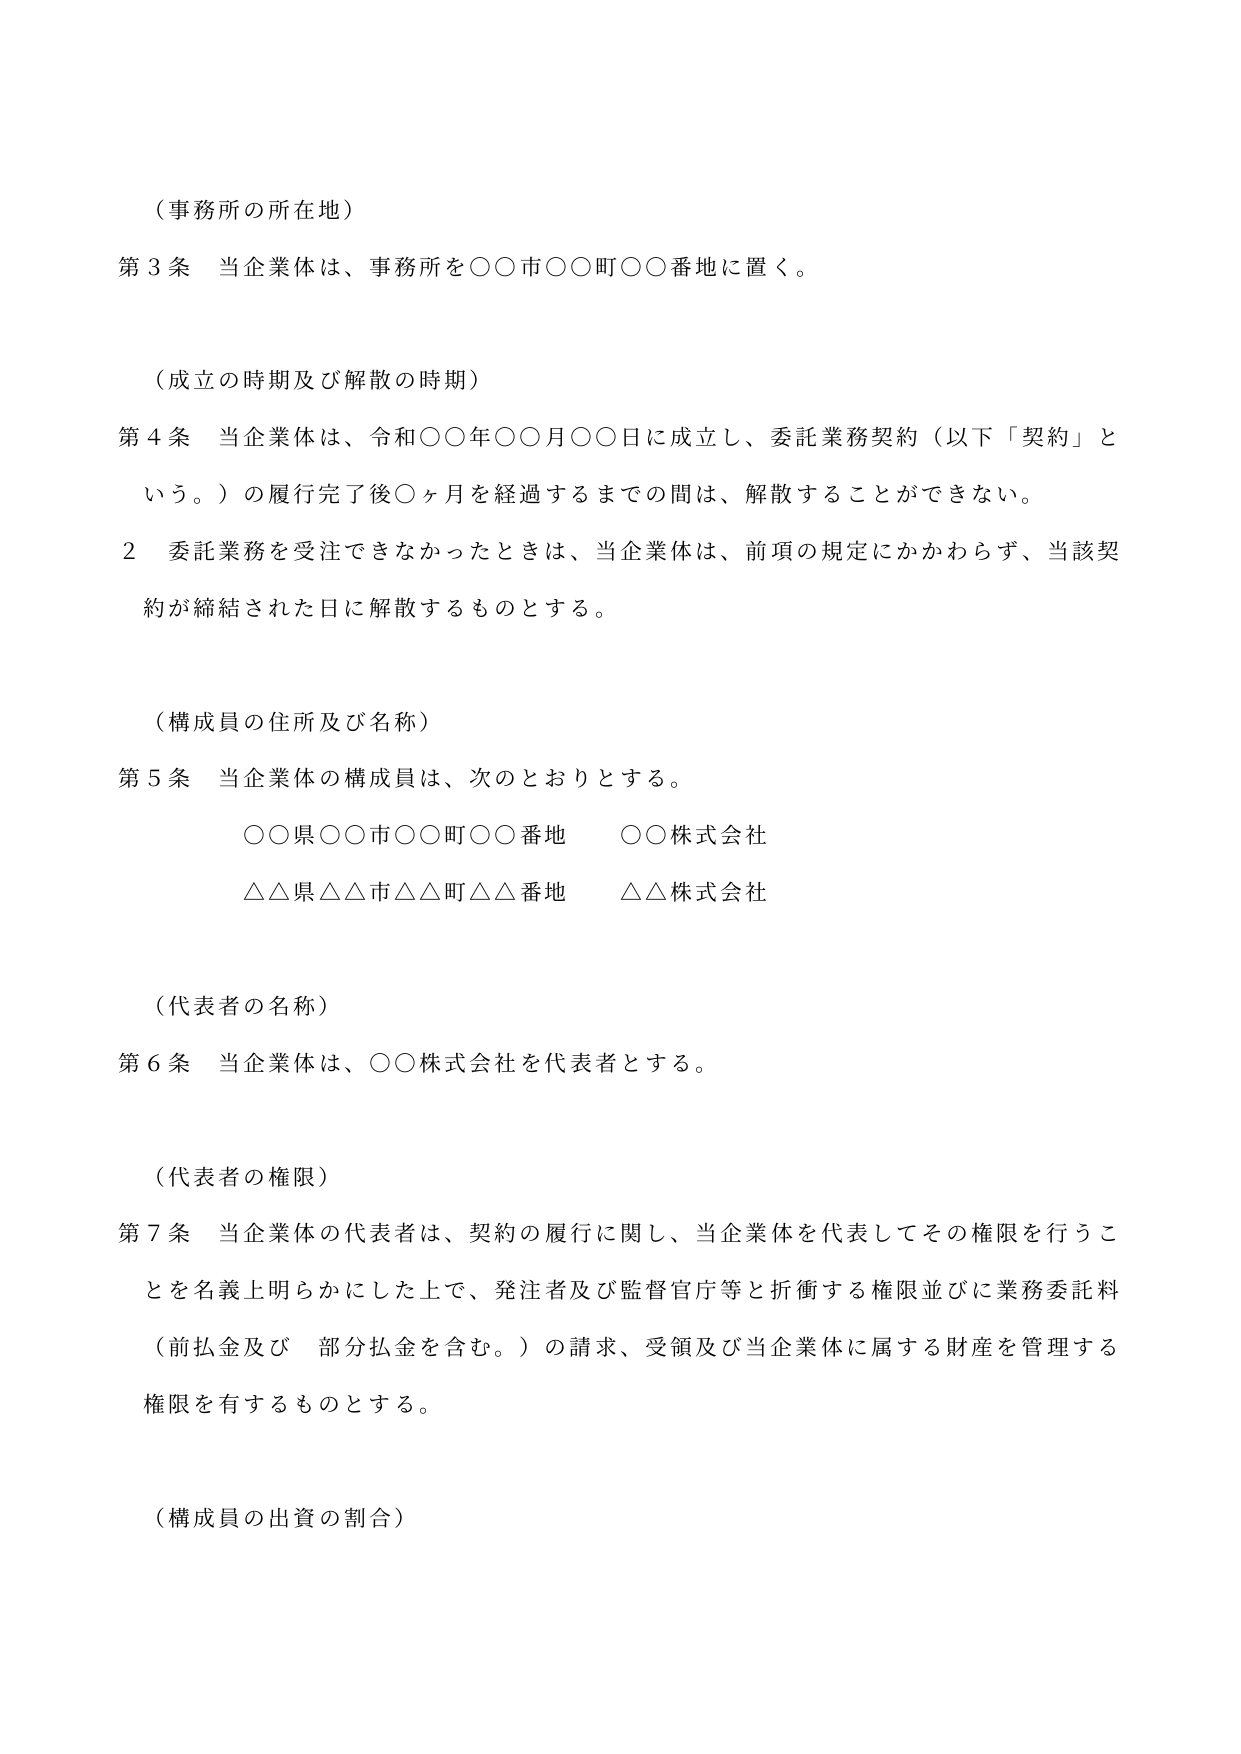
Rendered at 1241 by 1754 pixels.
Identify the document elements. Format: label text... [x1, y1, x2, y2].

text （成立の時期及び解散の時期） [118, 351, 1122, 408]
text ○○県○○市○○町○○番地 ○○株式会社 [118, 806, 1122, 863]
text （構成員の住所及び名称） [118, 692, 1122, 749]
text （代表者の名称） [118, 976, 1122, 1033]
text （代表者の権限） [118, 1147, 1122, 1204]
text 第７条 当企業体の代表者は、契約の履行に関し、当企業体を代表してその権限を行うことを名義上明らかにした上で、発注者及び監督官庁等と折衝する権限並びに業務委託料（前払金及び 部分払金を含む。）の請求、受領及び当企業体に属する財産を管理する権限を有するものとする。 [118, 1204, 1122, 1431]
text 第６条 当企業体は、○○株式会社を代表者とする。 [118, 1033, 1122, 1090]
text △△県△△市△△町△△番地 △△株式会社 [118, 863, 1122, 919]
text 第５条 当企業体の構成員は、次のとおりとする。 [118, 749, 1122, 806]
text ２ 委託業務を受注できなかったときは、当企業体は、前項の規定にかかわらず、当該契約が締結された日に解散するものとする。 [118, 521, 1122, 635]
text 第３条 当企業体は、事務所を○○市○○町○○番地に置く。 [118, 237, 1122, 294]
text 第４条 当企業体は、令和○○年○○月○○日に成立し、委託業務契約（以下「契約」という。）の履行完了後○ヶ月を経過するまでの間は、解散することができない。 [118, 408, 1122, 521]
text （構成員の出資の割合） [118, 1488, 1122, 1545]
text （事務所の所在地） [118, 180, 1122, 237]
